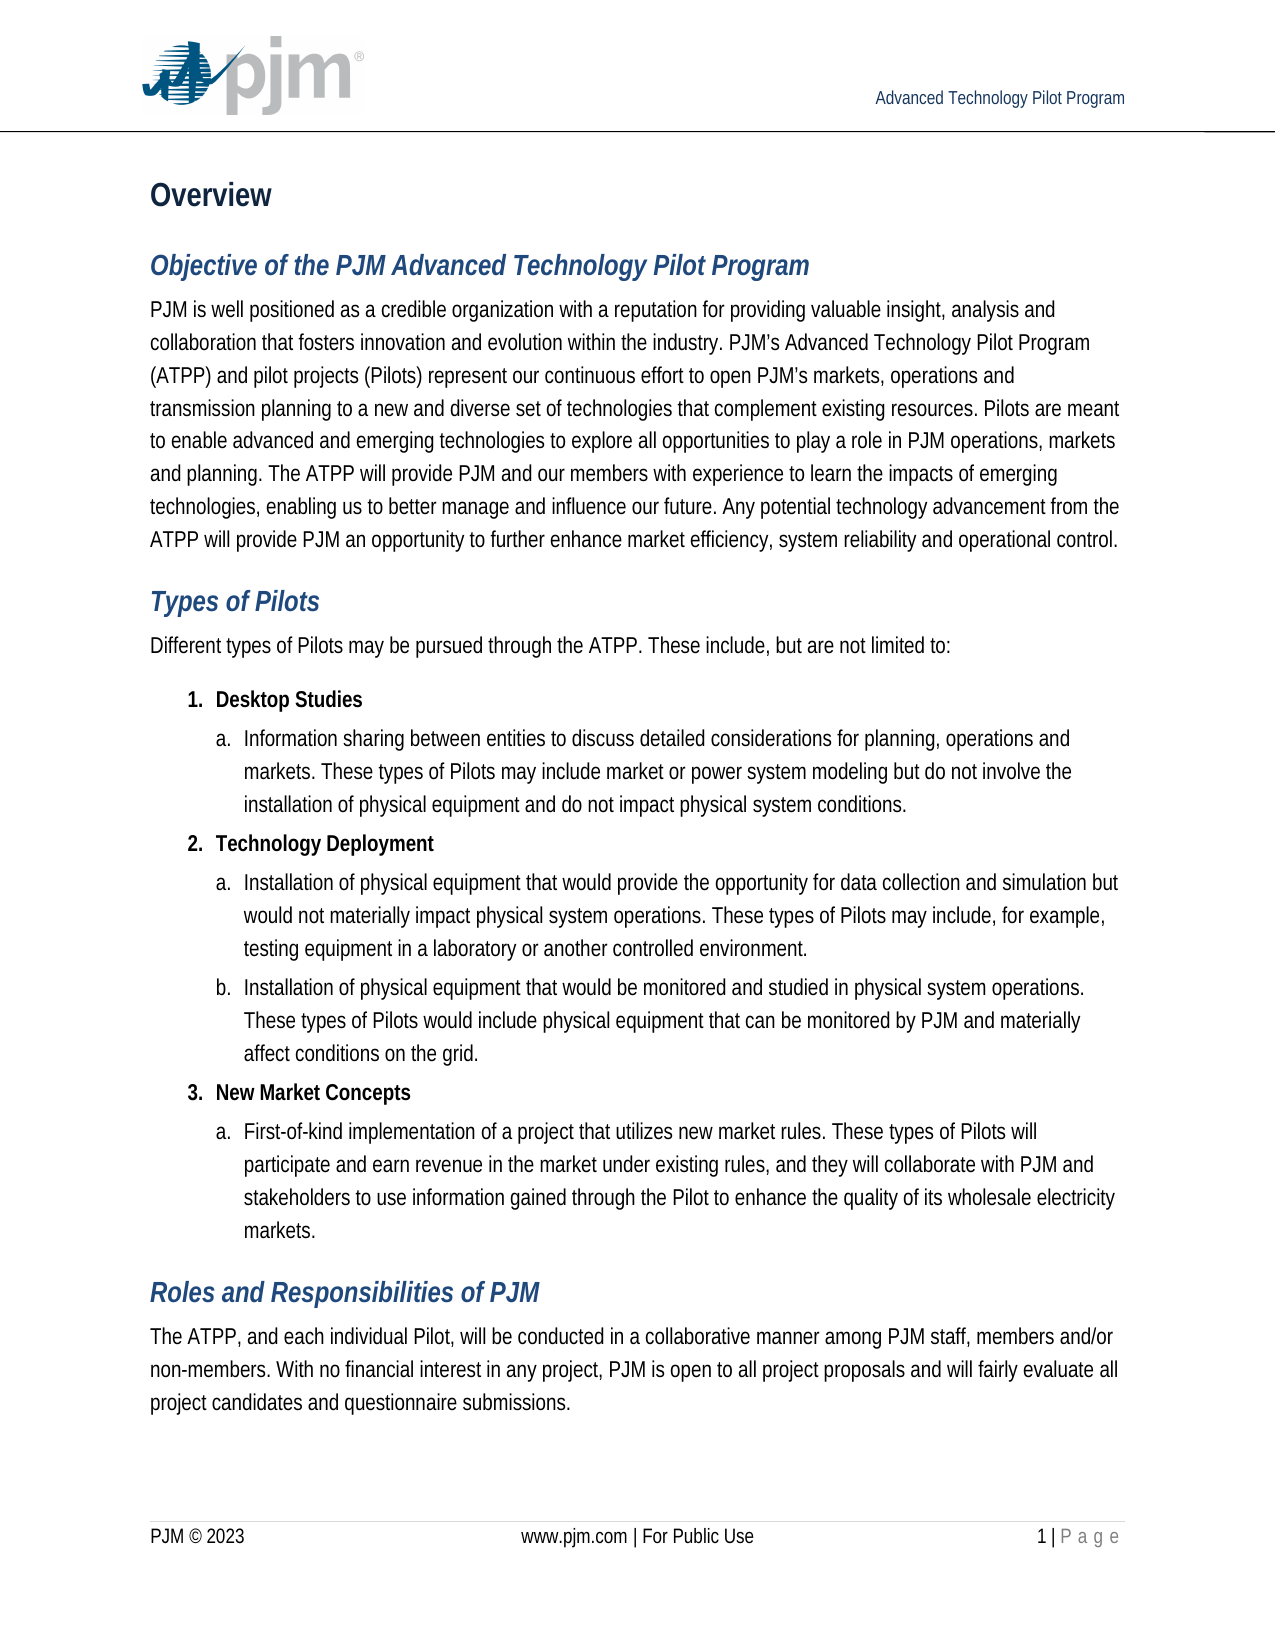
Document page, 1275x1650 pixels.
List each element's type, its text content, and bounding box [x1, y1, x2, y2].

list Desktop Studies [187, 686, 1125, 712]
list Technology Deployment [187, 830, 1125, 856]
picture [142, 36, 364, 115]
text PJM is well positioned as a credible organization with a reputation for providing valuable insight, analysis and collaboration that fosters innovation and evolution within the industry. PJM’s Advanced Technology Pilot Program (ATPP) and pilot projects (Pilots) represent our continuous effort to open PJM’s markets, operations and transmission planning to a new and diverse set of technologies that complement existing resources. Pilots are meant to enable advanced and emerging technologies to explore all opportunities to play a role in PJM operations, markets and planning. The ATPP will provide PJM and our members with experience to learn the impacts of emerging technologies, enabling us to better manage and influence our future. Any potential technology advancement from the ATPP will provide PJM an opportunity to further enhance market efficiency, system reliability and operational control. [150, 296, 1125, 552]
subtitle Types of Pilots [150, 584, 1125, 617]
text Different types of Pilots may be pursued through the ATPP. These include, but are not limited to: [150, 632, 1125, 658]
list Information sharing between entities to discuss detailed considerations for planning, operations and markets. These types of Pilots may include market or power system modeling but do not involve the installation of physical equipment and do not impact physical system conditions. [216, 725, 1125, 817]
subtitle Overview [150, 175, 1125, 213]
text The ATPP, and each individual Pilot, will be conducted in a collaborative manner among PJM staff, members and/or non-members. With no financial interest in any project, PJM is open to all project proposals and will fairly evaluate all project candidates and questionnaire submissions. [150, 1323, 1125, 1415]
subtitle Roles and Responsibilities of PJM [150, 1275, 1125, 1308]
subtitle Objective of the PJM Advanced Technology Pilot Program [150, 248, 1125, 281]
list New Market Concepts [187, 1079, 1125, 1106]
list First-of-kind implementation of a project that utilizes new market rules. These types of Pilots will participate and earn revenue in the market under existing rules, and they will collaborate with PJM and stakeholders to use information gained through the Pilot to enhance the quality of its wholesale electricity markets. [216, 1118, 1125, 1243]
list Installation of physical equipment that would be monitored and studied in physical system operations. These types of Pilots would include physical equipment that can be monitored by PJM and materially affect conditions on the grid. [216, 974, 1125, 1066]
list Installation of physical equipment that would provide the opportunity for data collection and simulation but would not materially impact physical system operations. These types of Pilots may include, for example, testing equipment in a laboratory or another controlled environment. [216, 869, 1125, 961]
